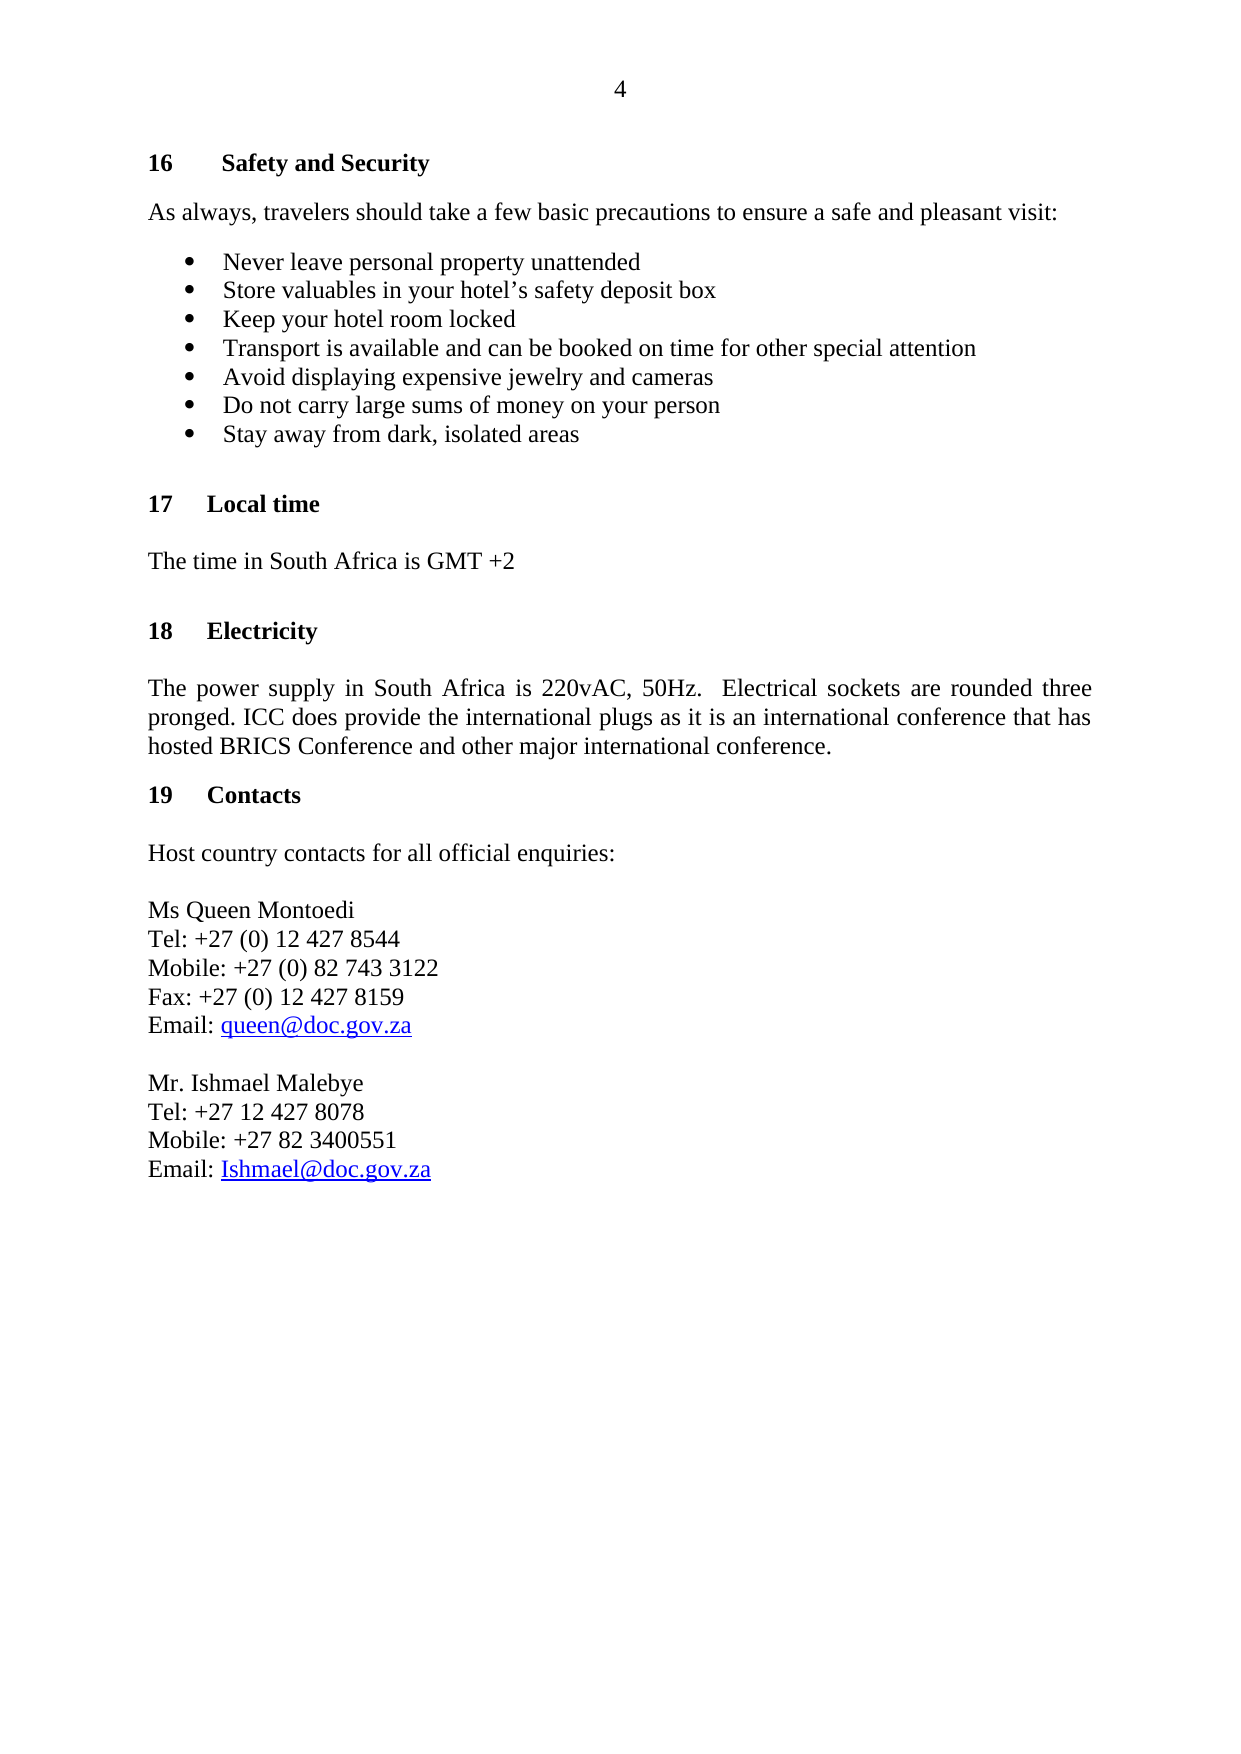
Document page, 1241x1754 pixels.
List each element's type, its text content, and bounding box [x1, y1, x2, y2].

text Mr. Ishmael Malebye [148, 1068, 1093, 1097]
list Transport is available and can be booked on time for other special attention [185, 333, 1093, 362]
text Host country contacts for all official enquiries: [148, 838, 1093, 867]
text Tel: +27 (0) 12 427 8544 [148, 924, 1093, 953]
text 19 Contacts [148, 781, 1093, 838]
list Do not carry large sums of money on your person [185, 391, 1093, 419]
text Tel: +27 12 427 8078 [148, 1097, 1093, 1126]
list Stay away from dark, isolated areas [185, 419, 1093, 448]
list Keep your hotel room locked [185, 304, 1093, 333]
text Email: queen@doc.gov.za [148, 1011, 1093, 1039]
text Mobile: +27 82 3400551 [148, 1126, 1093, 1154]
text Mobile: +27 (0) 82 743 3122 [148, 953, 1093, 982]
text Email: Ishmael@doc.gov.za [148, 1154, 1093, 1183]
list Store valuables in your hotel’s safety deposit box [185, 276, 1093, 304]
text 16 Safety and Security [148, 148, 1093, 176]
text As always, travelers should take a few basic precautions to ensure a safe and pleasant visit: [148, 197, 1093, 226]
text 17 Local time [148, 489, 1093, 546]
list Never leave personal property unattended [185, 247, 1093, 276]
list Avoid displaying expensive jewelry and cameras [185, 362, 1093, 391]
text The power supply in South Africa is 220vAC, 50Hz. Electrical sockets are rounded three pronged. ICC does provide the international plugs as it is an international conference that has hosted BRICS Conference and other major international conference. [148, 673, 1093, 760]
text The time in South Africa is GMT +2 [148, 546, 1093, 575]
text Fax: +27 (0) 12 427 8159 [148, 982, 1093, 1011]
text Ms Queen Montoedi [148, 896, 1093, 924]
text 18 Electricity [148, 616, 1093, 673]
